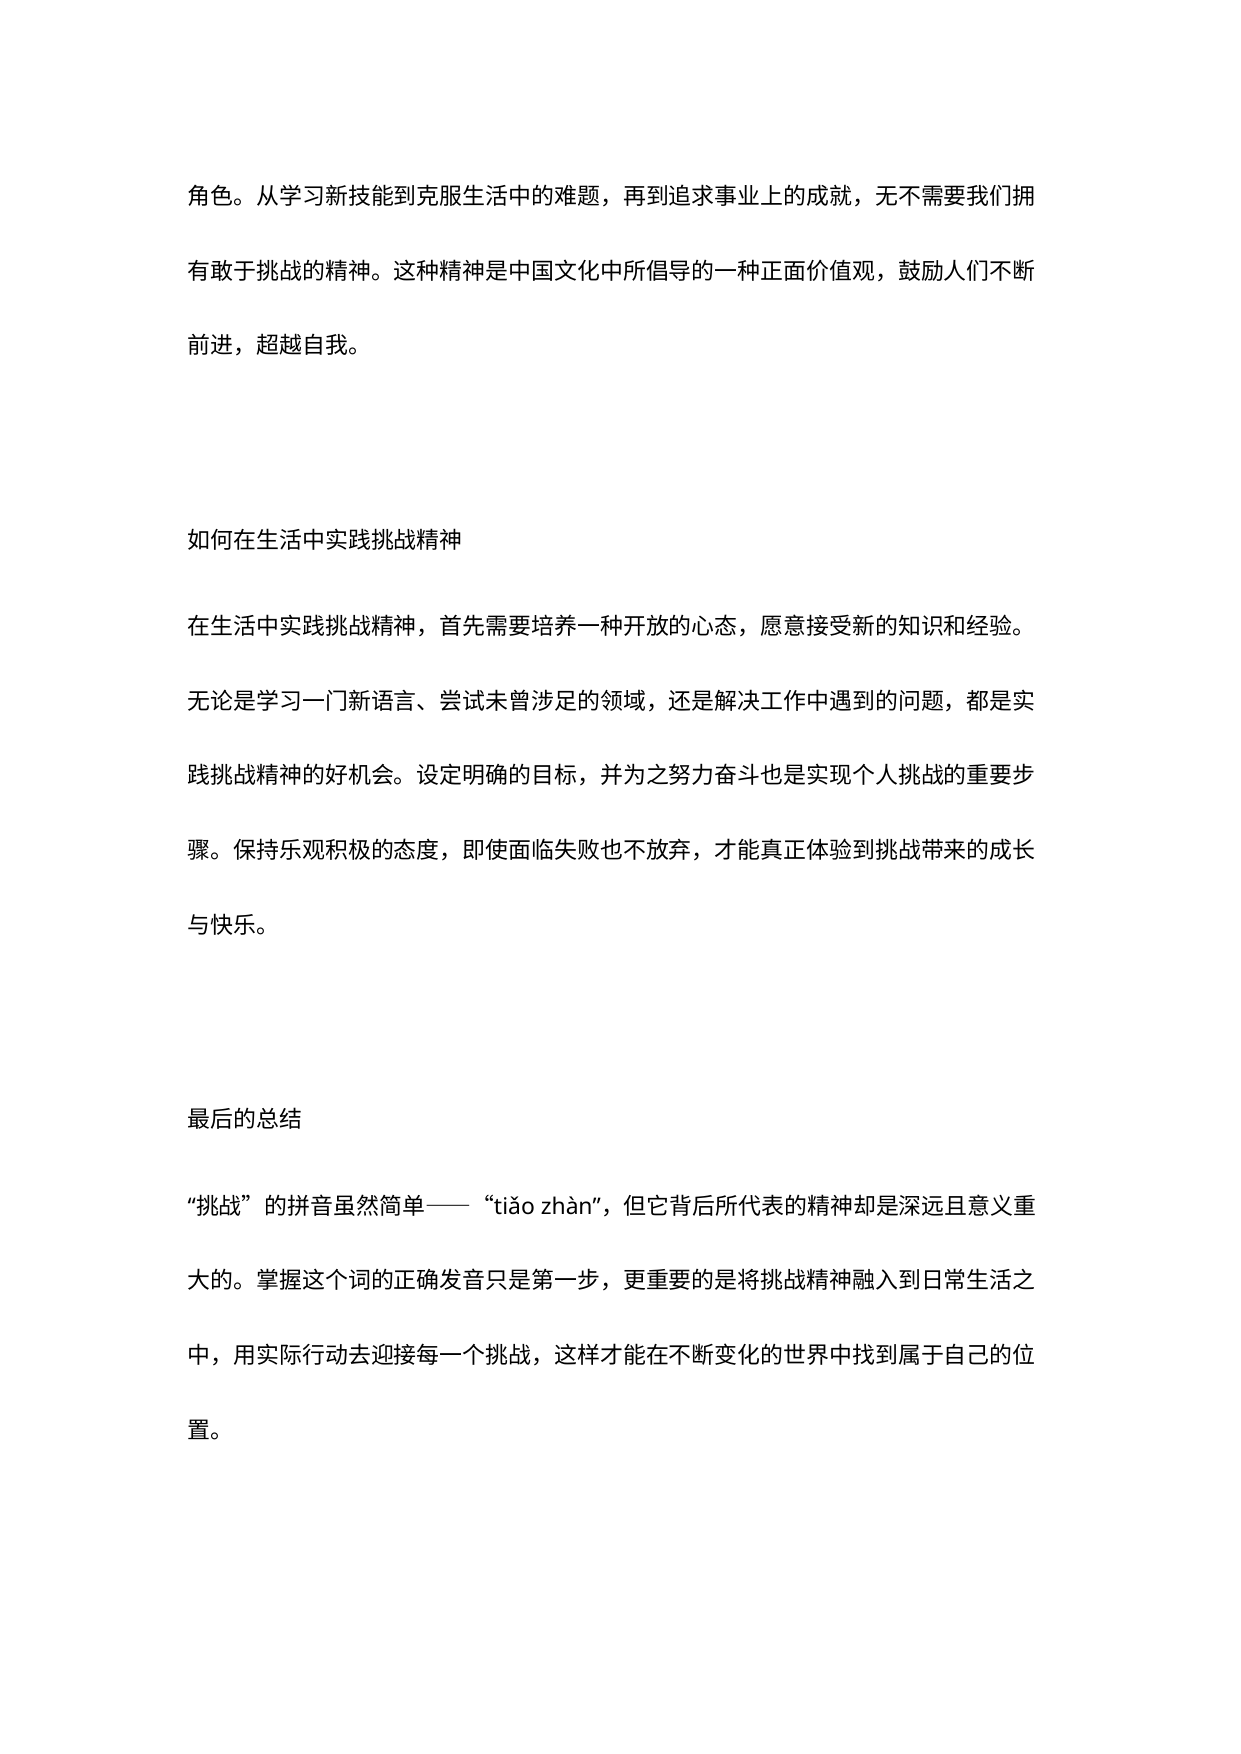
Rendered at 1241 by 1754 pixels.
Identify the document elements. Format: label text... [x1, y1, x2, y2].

text 最后的总结 [187, 1085, 1053, 1150]
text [187, 162, 1053, 376]
text 如何在生活中实践挑战精神 [187, 506, 1053, 571]
text 在生活中实践挑战精神，首先需要培养一种开放的心态，愿意接受新的知识和经验。无论是学习一门新语言、尝试未曾涉足的领域，还是解决工作中遇到的问题，都是实践挑战精神的好机会。设定明确的目标，并为之努力奋斗也是实现个人挑战的重要步骤。保持乐观积极的态度，即使面临失败也不放弃，才能真正体验到挑战带来的成长与快乐。 [187, 592, 1053, 956]
text “挑战”的拼音虽然简单——“tiǎo zhàn”，但它背后所代表的精神却是深远且意义重大的。掌握这个词的正确发音只是第一步，更重要的是将挑战精神融入到日常生活之中，用实际行动去迎接每一个挑战，这样才能在不断变化的世界中找到属于自己的位置。 [187, 1172, 1053, 1461]
